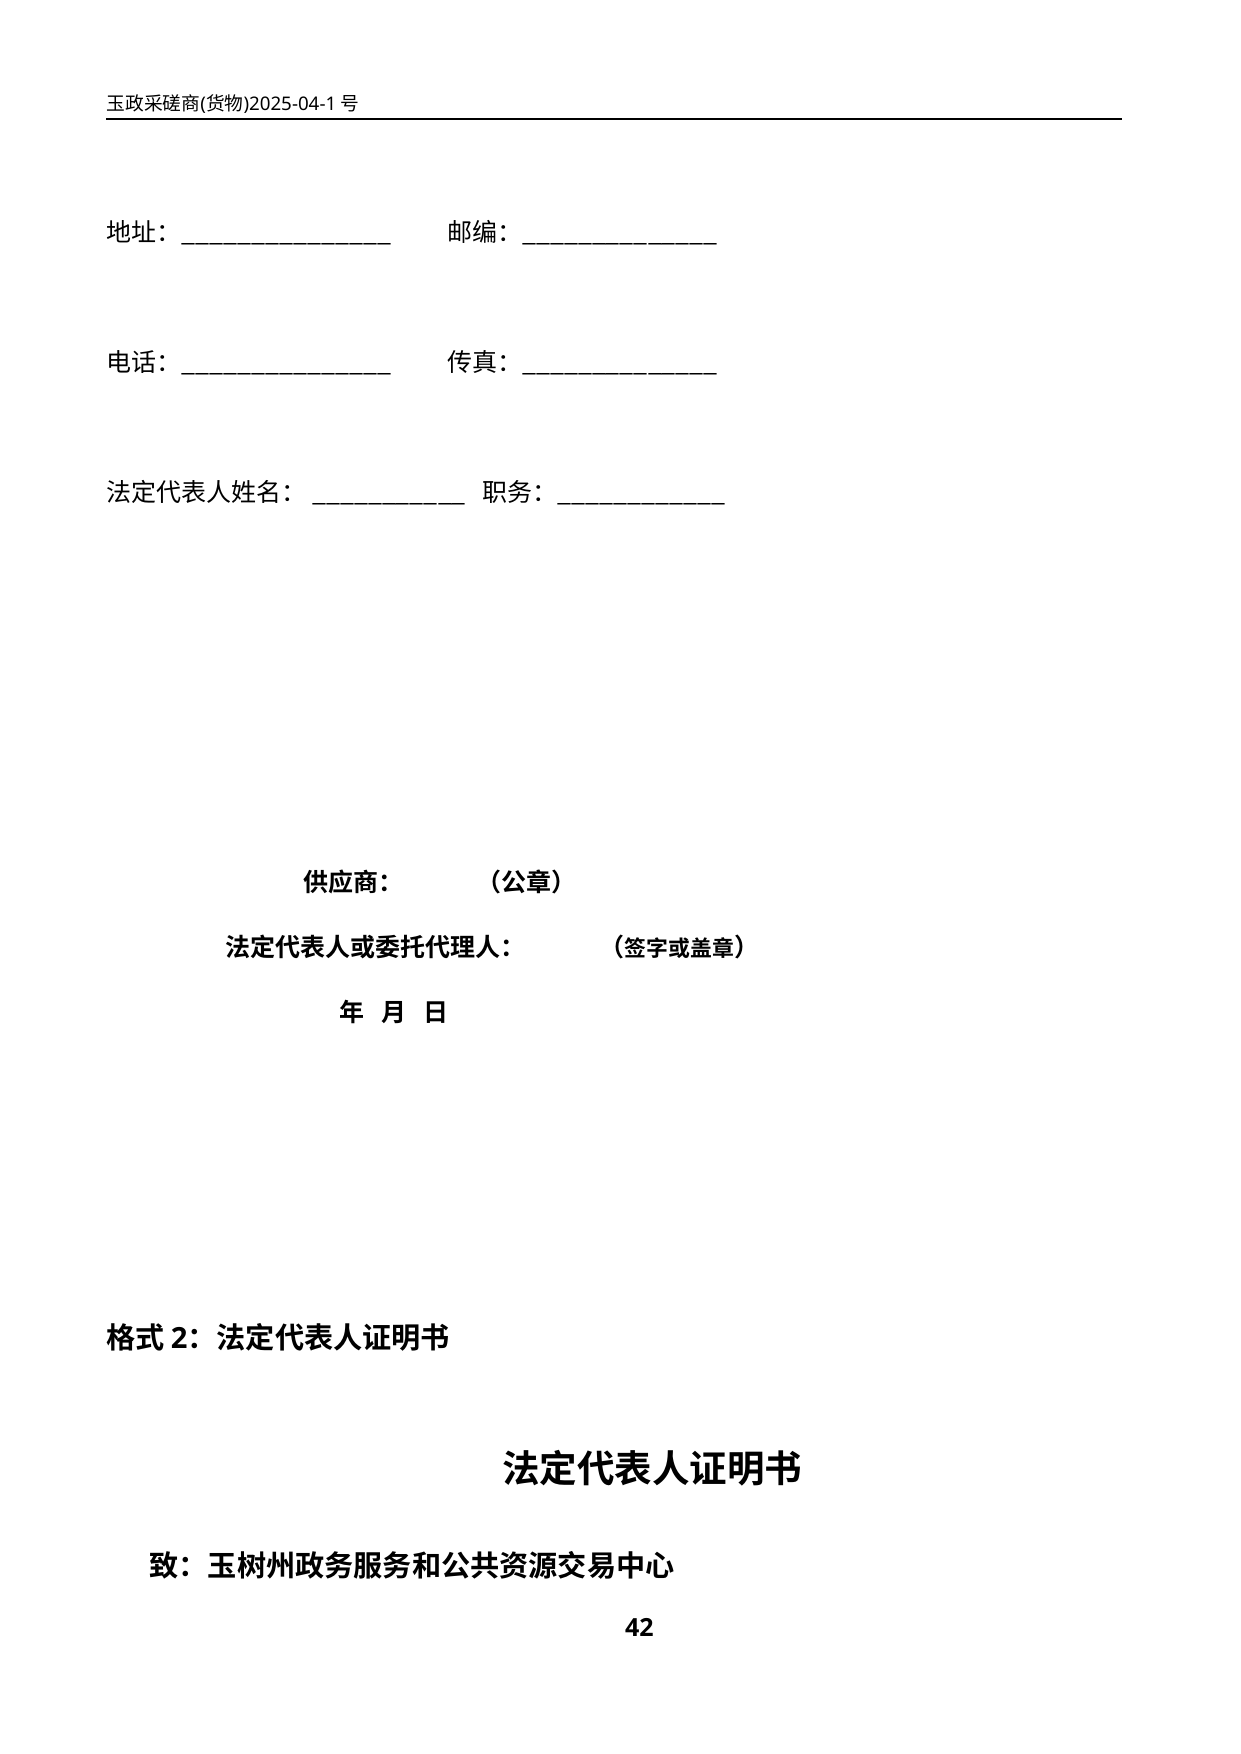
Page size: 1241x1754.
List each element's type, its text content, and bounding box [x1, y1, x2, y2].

text 供应商： （公章） [106, 848, 1122, 913]
text 法定代表人姓名： ___________ 职务：____________ [106, 458, 1122, 523]
text 致：玉树州政务服务和公共资源交易中心 [106, 1531, 1122, 1596]
text 年 月 日 [106, 978, 1122, 1043]
text 地址：_______________ 邮编：______________ [106, 198, 1122, 263]
text 法定代表人或委托代理人： （签字或盖章） [106, 913, 1122, 978]
text 格式2：法定代表人证明书 [106, 1303, 1122, 1368]
text 电话：_______________ 传真：______________ [106, 328, 1122, 393]
text 法定代表人证明书 [106, 1433, 1122, 1498]
